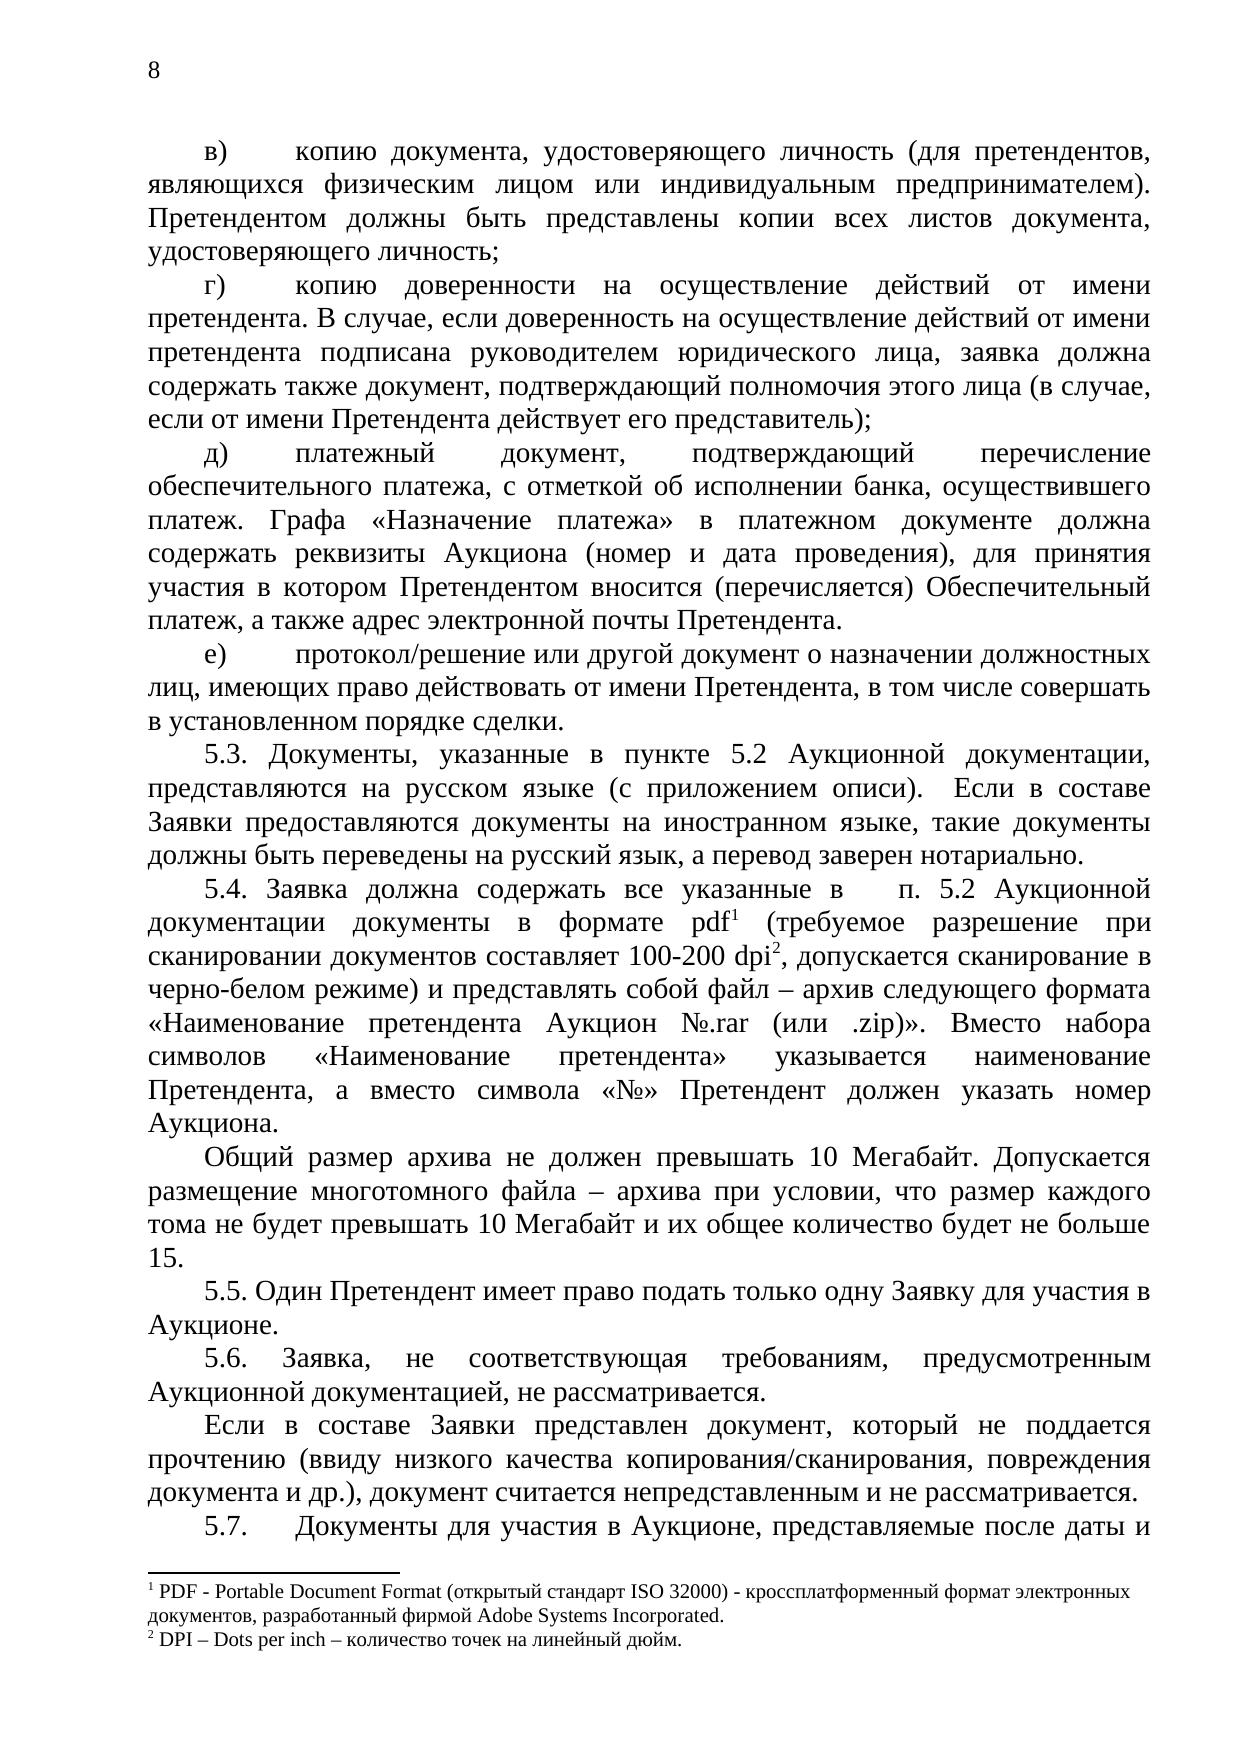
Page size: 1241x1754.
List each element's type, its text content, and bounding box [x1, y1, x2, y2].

text 5.4. Заявка должна содержать все указанные в п. 5.2 Аукционной документации документы в формате pdf (требуемое разрешение при сканировании документов составляет 100-200 dpi, допускается сканирование в черно-белом режиме) и представлять собой файл – архив следующего формата «Наименование претендента Аукцион №.rar (или .zip)». Вместо набора символов «Наименование претендента» указывается наименование Претендента, а вместо символа «№» Претендент должен указать номер Аукциона. [148, 871, 1152, 1139]
text в) копию документа, удостоверяющего личность (для претендентов, являющихся физическим лицом или индивидуальным предпринимателем). Претендентом должны быть представлены копии всех листов документа, удостоверяющего личность; [148, 133, 1152, 267]
text Если в составе Заявки представлен документ, который не поддается прочтению (ввиду низкого качества копирования/сканирования, повреждения документа и др.), документ считается непредставленным и не рассматривается. [148, 1407, 1152, 1508]
text 5.6. Заявка, не соответствующая требованиям, предусмотренным Аукционной документацией, не рассматривается. [148, 1340, 1152, 1407]
text 5.3. Документы, указанные в пункте 5.2 Аукционной документации, представляются на русском языке (с приложением описи). Если в составе Заявки предоставляются документы на иностранном языке, такие документы должны быть переведены на русский язык, а перевод заверен нотариально. [148, 737, 1152, 871]
text д) платежный документ, подтверждающий перечисление обеспечительного платежа, с отметкой об исполнении банка, осуществившего платеж. Графа «Назначение платежа» в платежном документе должна содержать реквизиты Аукциона (номер и дата проведения), для принятия участия в котором Претендентом вносится (перечисляется) Обеспечительный платеж, а также адрес электронной почты Претендента. [148, 435, 1152, 636]
text г) копию доверенности на осуществление действий от имени претендента. В случае, если доверенность на осуществление действий от имени претендента подписана руководителем юридического лица, заявка должна содержать также документ, подтверждающий полномочия этого лица (в случае, если от имени Претендента действует его представитель); [148, 267, 1152, 435]
text е) протокол/решение или другой документ о назначении должностных лиц, имеющих право действовать от имени Претендента, в том числе совершать в установленном порядке сделки. [148, 636, 1152, 737]
text Общий размер архива не должен превышать 10 Мегабайт. Допускается размещение многотомного файла – архива при условии, что размер каждого тома не будет превышать 10 Мегабайт и их общее количество будет не больше 15. [148, 1139, 1152, 1273]
text 5.5. Один Претендент имеет право подать только одну Заявку для участия в Аукционе. [148, 1273, 1152, 1340]
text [148, 1508, 1152, 1542]
